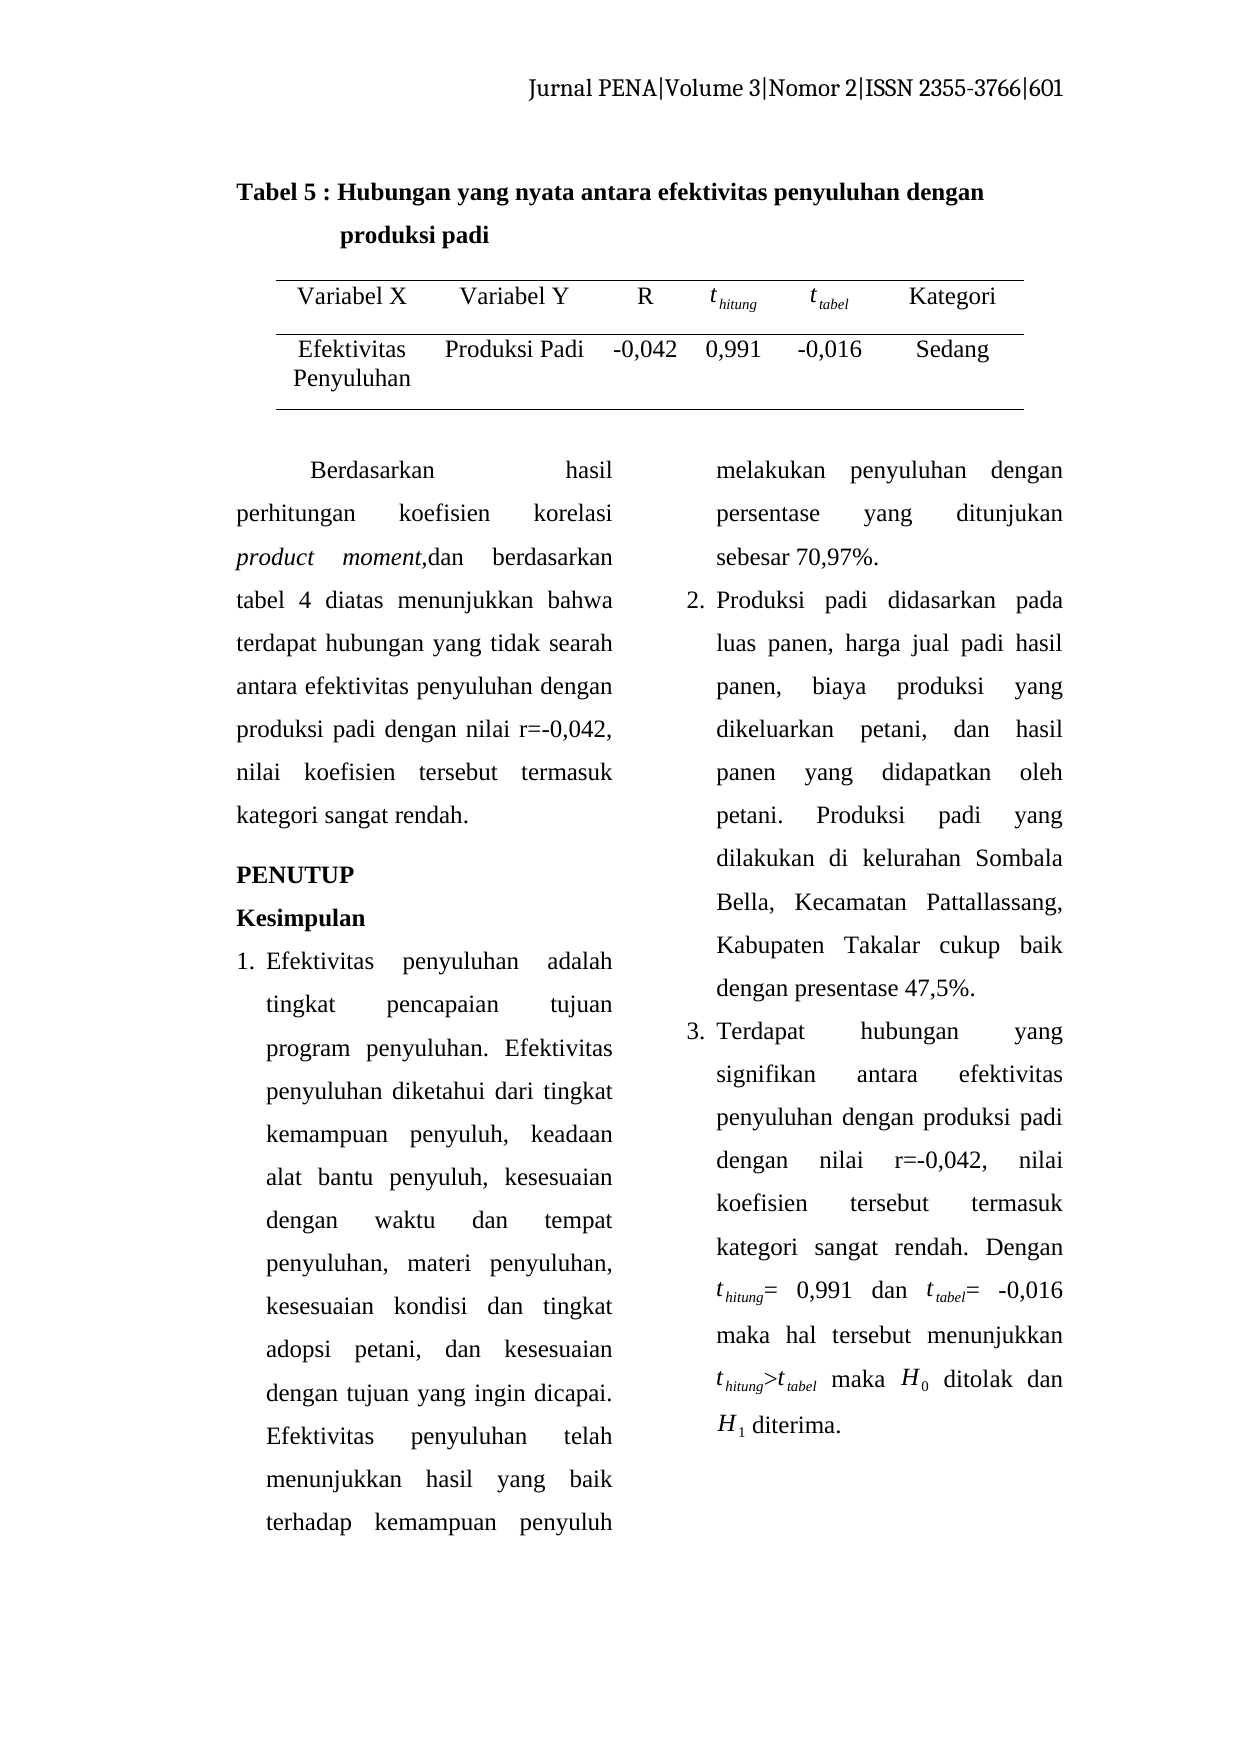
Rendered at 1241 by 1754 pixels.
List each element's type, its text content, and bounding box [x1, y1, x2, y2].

table_header Variabel X [276, 281, 428, 333]
list Produksi padi didasarkan pada luas panen, harga jual padi hasil panen, biaya produksi yang dikeluarkan petani, dan hasil panen yang didapatkan oleh petani. Produksi padi yang dilakukan di kelurahan Sombala Bella, Kecamatan Pattallassang, Kabupaten Takalar cukup baik dengan presentase 47,5%. [686, 585, 1063, 1002]
table_header R [601, 281, 689, 333]
table_cell -0,042 [601, 335, 689, 409]
table_header [778, 281, 881, 333]
text Kesimpulan [236, 903, 613, 932]
list Efektivitas penyuluhan adalah tingkat pencapaian tujuan program penyuluhan. Efektivitas penyuluhan diketahui dari tingkat kemampuan penyuluh, keadaan alat bantu penyuluh, kesesuaian dengan waktu dan tempat penyuluhan, materi penyuluhan, kesesuaian kondisi dan tingkat adopsi petani, dan kesesuaian dengan tujuan yang ingin dicapai. Efektivitas penyuluhan telah menunjukkan hasil yang baik terhadap kemampuan penyuluh melakukan penyuluhan dengan persentase yang ditunjukan sebesar 70,97%. [236, 946, 613, 1536]
table_cell Produksi Padi [428, 335, 601, 409]
list Terdapat hubungan yang signifikan antara efektivitas penyuluhan dengan produksi padi dengan nilai r=-0,042, nilai koefisien tersebut termasuk kategori sangat rendah. Dengan = 0,991 dan = -0,016 maka hal tersebut menunjukkan > maka ditolak dan diterima. [686, 1016, 1063, 1441]
table_header Variabel Y [428, 281, 601, 333]
table_cell Efektivitas Penyuluhan [276, 335, 428, 409]
table_header [689, 281, 778, 333]
table_cell Sedang [881, 335, 1023, 409]
table_cell 0,991 [689, 335, 778, 409]
text Tabel 5 : Hubungan yang nyata antara efektivitas penyuluhan dengan produksi padi [236, 177, 1063, 249]
list Efektivitas penyuluhan adalah tingkat pencapaian tujuan program penyuluhan. Efektivitas penyuluhan diketahui dari tingkat kemampuan penyuluh, keadaan alat bantu penyuluh, kesesuaian dengan waktu dan tempat penyuluhan, materi penyuluhan, kesesuaian kondisi dan tingkat adopsi petani, dan kesesuaian dengan tujuan yang ingin dicapai. Efektivitas penyuluhan telah menunjukkan hasil yang baik terhadap kemampuan penyuluh melakukan penyuluhan dengan persentase yang ditunjukan sebesar 70,97%. [686, 455, 1063, 570]
list Berdasarkan hasil perhitungan koefisien korelasi product moment,dan berdasarkan tabel 4 diatas menunjukkan bahwa terdapat hubungan yang tidak searah antara efektivitas penyuluhan dengan produksi padi dengan nilai r=-0,042, nilai koefisien tersebut termasuk kategori sangat rendah. [236, 455, 613, 829]
table_header Kategori [881, 281, 1023, 333]
text PENUTUP [236, 860, 613, 889]
table_cell -0,016 [778, 335, 881, 409]
